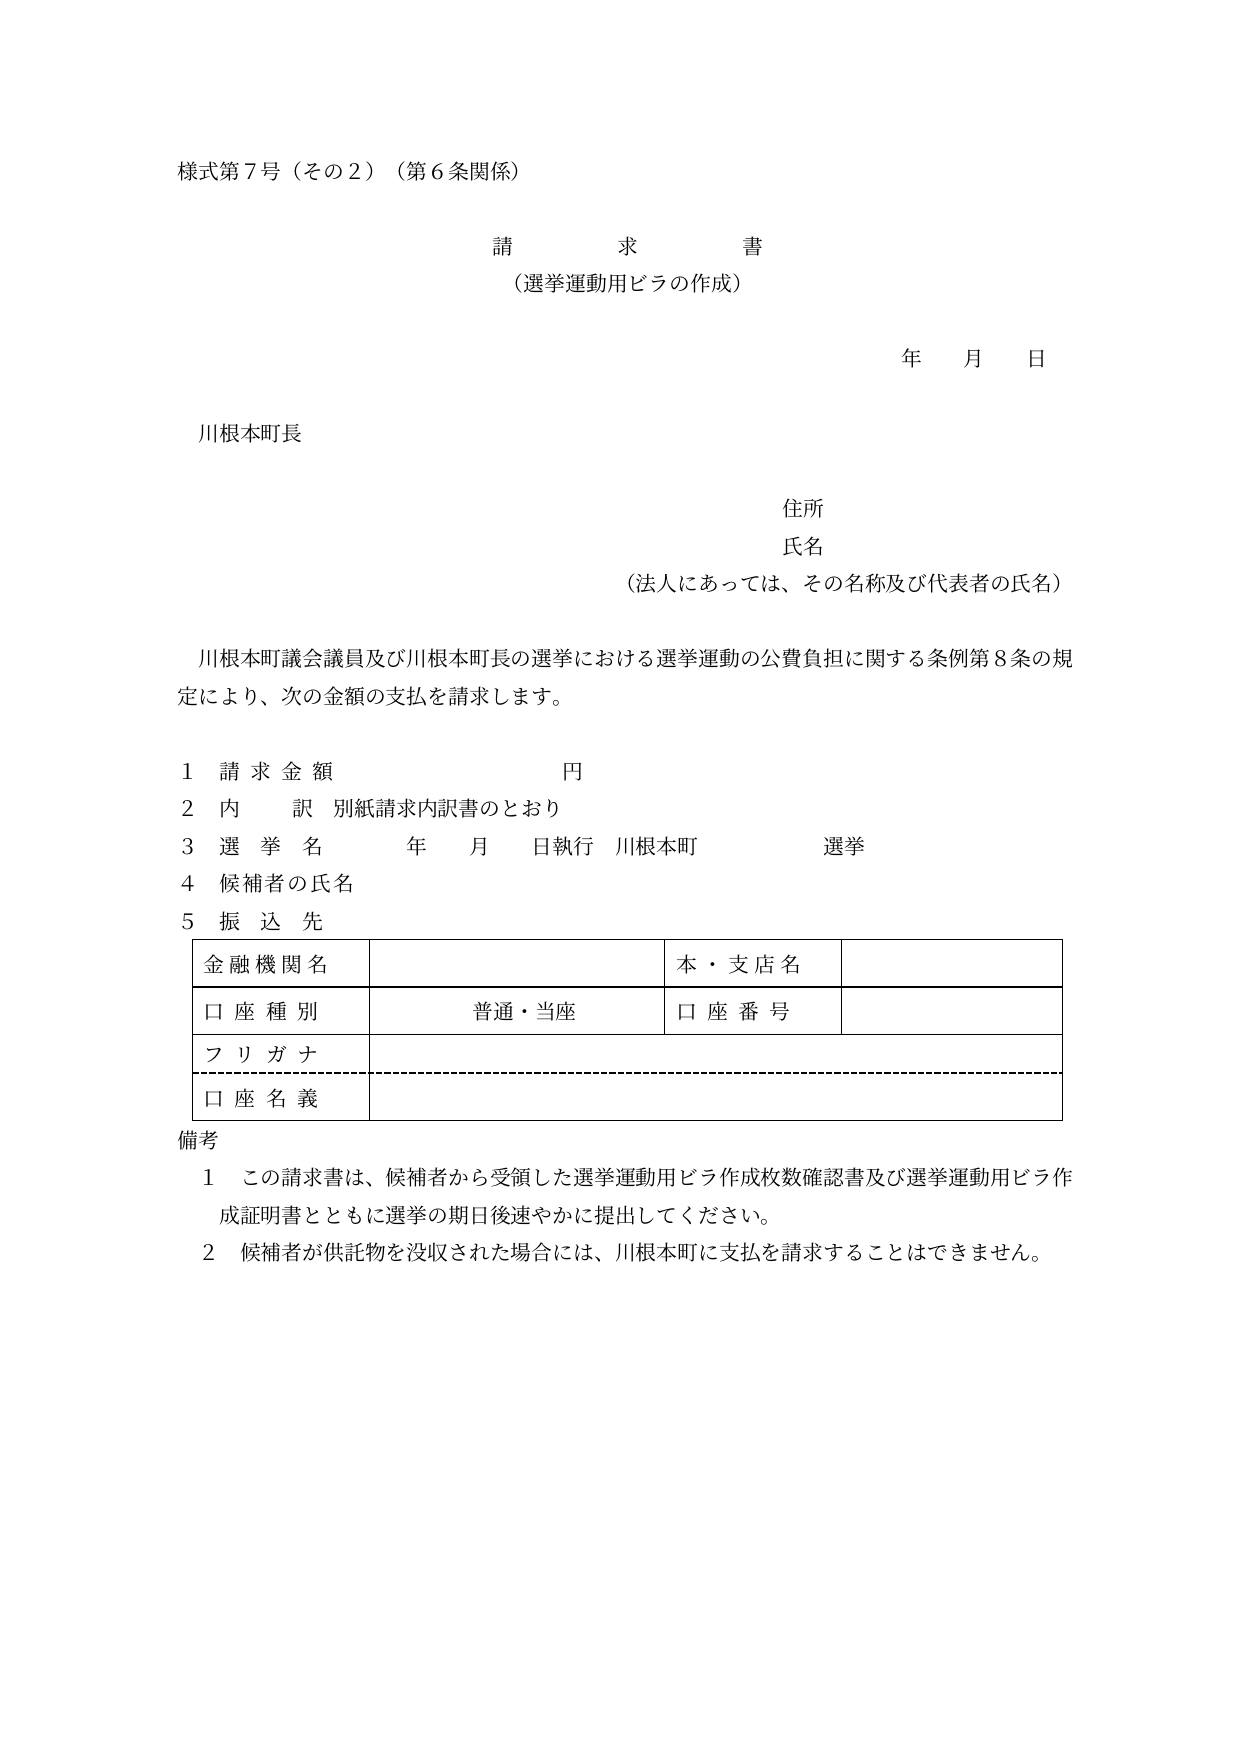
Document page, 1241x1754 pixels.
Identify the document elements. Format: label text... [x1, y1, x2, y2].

text 川根本町議会議員及び川根本町長の選挙における選挙運動の公費負担に関する条例第８条の規 [177, 639, 1078, 677]
table_header [842, 940, 1062, 986]
table_cell 口座種別 [193, 988, 369, 1034]
text 様式第７号（その２）（第６条関係） [177, 152, 1078, 189]
table_cell 普通・当座 [370, 988, 664, 1034]
text ２ 内訳 別紙請求内訳書のとおり [177, 789, 1078, 827]
text １ 請求金額 円 [177, 752, 1078, 789]
table_header [370, 940, 664, 986]
text 請 求 書 [177, 227, 1078, 264]
text ５ 振込先 [177, 902, 1078, 939]
text 川根本町長 [177, 414, 1078, 452]
text （法人にあっては、その名称及び代表者の氏名） [177, 564, 1078, 602]
text ４ 候補者の氏名 [177, 864, 1078, 902]
text 成証明書とともに選挙の期日後速やかに提出してください。 [177, 1196, 1078, 1233]
table_cell 口座番号 [665, 988, 841, 1034]
text 住所 [177, 489, 1078, 527]
table_cell [370, 1035, 1062, 1072]
text 氏名 [177, 527, 1078, 564]
table_cell [370, 1072, 1062, 1119]
table_cell [842, 988, 1062, 1034]
text ２ 候補者が供託物を没収された場合には、川根本町に支払を請求することはできません。 [177, 1233, 1078, 1271]
text 年 月 日 [177, 339, 1078, 377]
text 備考 [177, 1121, 1078, 1158]
text （選挙運動用ビラの作成） [177, 264, 1078, 302]
table_header 本・支店名 [665, 940, 841, 986]
table_cell 口座名義 [193, 1072, 369, 1119]
table_header 金融機関名 [193, 940, 369, 986]
table_cell フリガナ [193, 1035, 369, 1072]
text ３ 選挙名 年 月 日執行 川根本町 選挙 [177, 827, 1078, 864]
text 定により、次の金額の支払を請求します。 [177, 677, 1078, 714]
text １ この請求書は、候補者から受領した選挙運動用ビラ作成枚数確認書及び選挙運動用ビラ作 [177, 1158, 1078, 1196]
